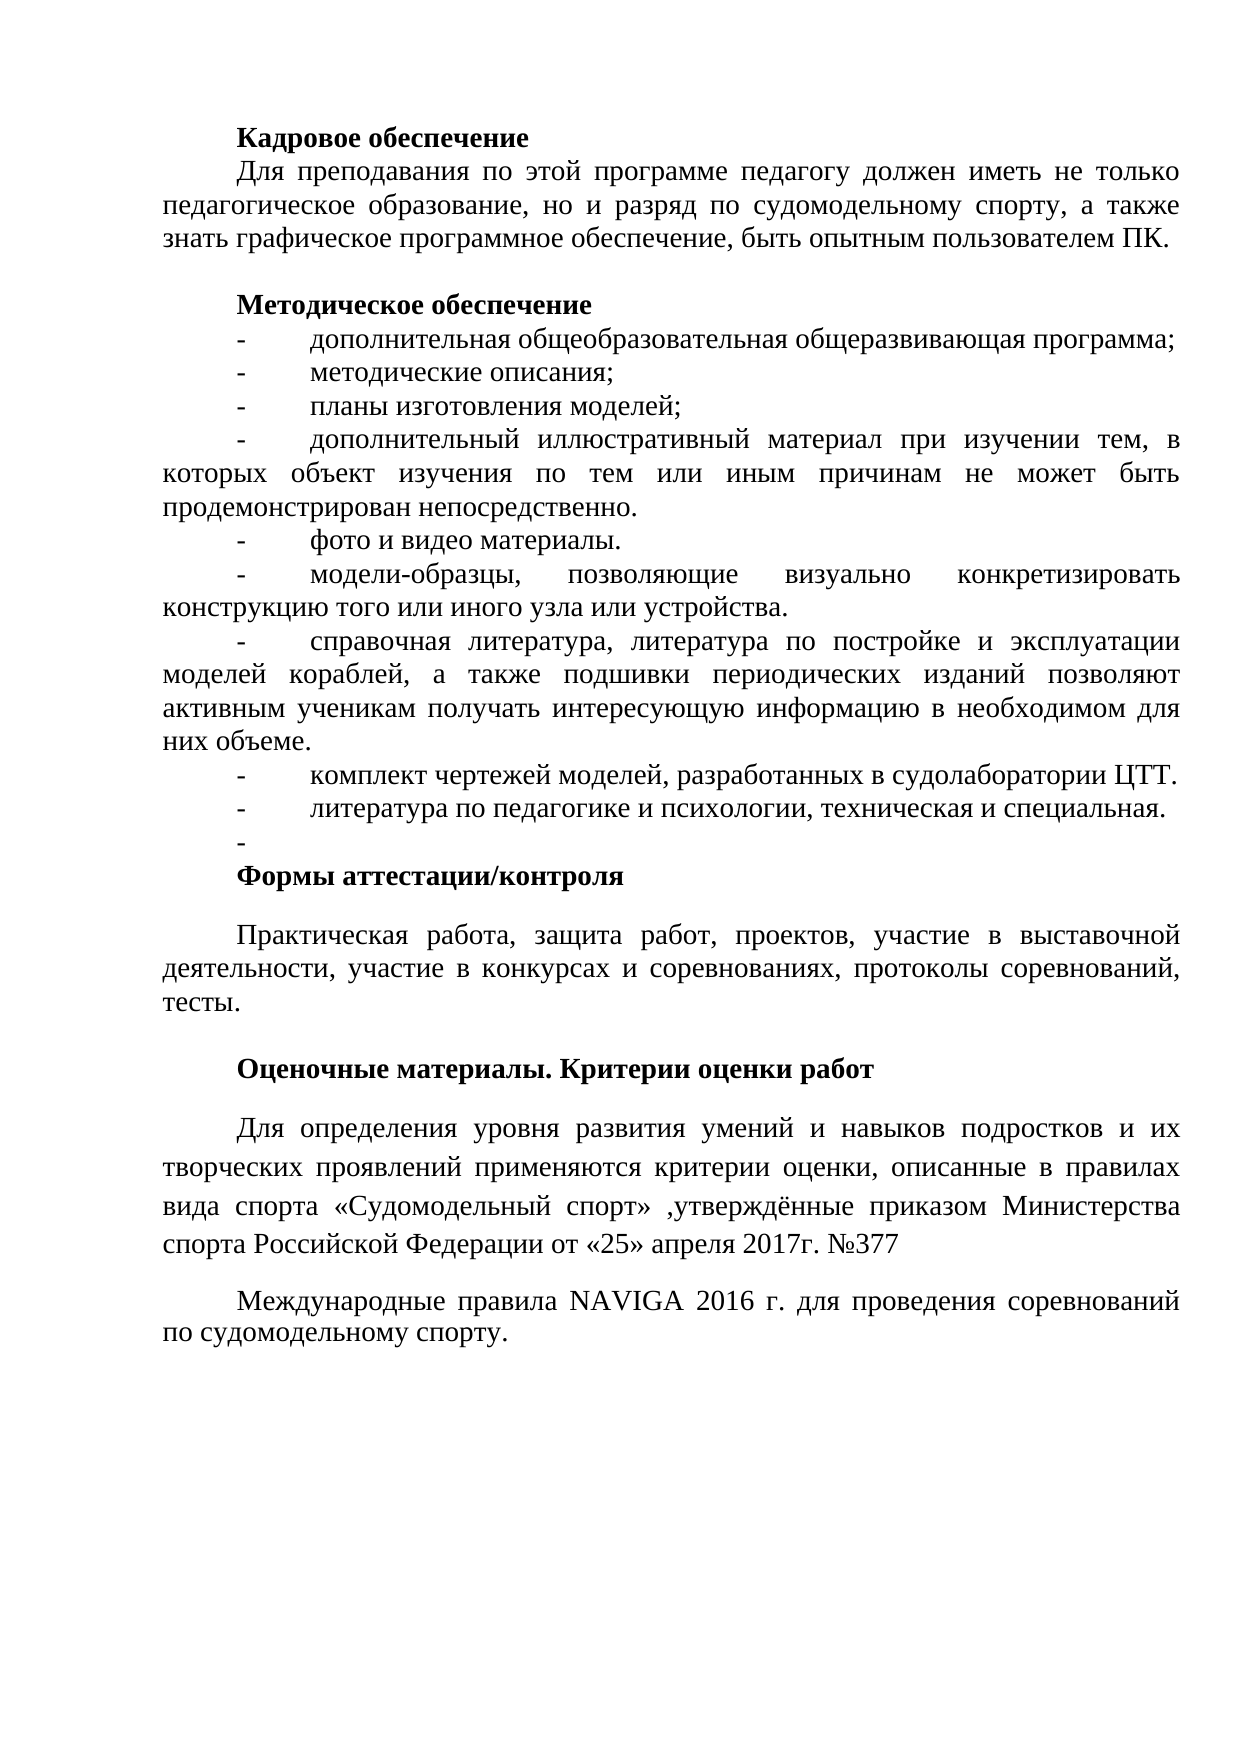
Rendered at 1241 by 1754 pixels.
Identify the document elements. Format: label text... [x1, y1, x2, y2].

text Для определения уровня развития умений и навыков подростков и их творческих проявлений применяются критерии оценки, описанные в правилах вида спорта «Судомодельный спорт» ,утверждённые приказом Министерства спорта Российской Федерации от «25» апреля 2017г. №377 [162, 1111, 1181, 1260]
list методические описания; [162, 354, 1181, 388]
list комплект чертежей моделей, разработанных в судолаборатории ЦТТ. [162, 757, 1181, 791]
list фото и видео материалы. [162, 522, 1181, 556]
list справочная литература, литература по постройке и эксплуатации моделей кораблей, а также подшивки периодических изданий позволяют активным ученикам получать интересующую информацию в необходимом для них объеме. [162, 623, 1181, 757]
text Методическое обеспечение [162, 287, 1181, 321]
list дополнительный иллюстративный материал при изучении тем, в которых объект изучения по тем или иным причинам не может быть продемонстрирован непосредственно. [162, 422, 1181, 522]
list планы изготовления моделей; [162, 388, 1181, 422]
text Кадровое обеспечение [162, 120, 1181, 153]
text Формы аттестации/контроля [162, 858, 1181, 891]
list литература по педагогике и психологии, техническая и специальная. [162, 791, 1181, 824]
text Практическая работа, защита работ, проектов, участие в выставочной деятельности, участие в конкурсах и соревнованиях, протоколы соревнований, тесты. [162, 917, 1181, 1018]
list дополнительная общеобразовательная общеразвивающая программа; [162, 321, 1181, 354]
list модели-образцы, позволяющие визуально конкретизировать конструкцию того или иного узла или устройства. [162, 556, 1181, 623]
text Для преподавания по этой программе педагогу должен иметь не только педагогическое образование, но и разряд по судомодельному спорту, а также знать графическое программное обеспечение, быть опытным пользователем ПК. [162, 153, 1181, 254]
text Международные правила NAVIGA 2016 г. для проведения соревнований по судомодельному спорту. [162, 1286, 1181, 1348]
text Оценочные материалы. Критерии оценки работ [162, 1051, 1181, 1085]
